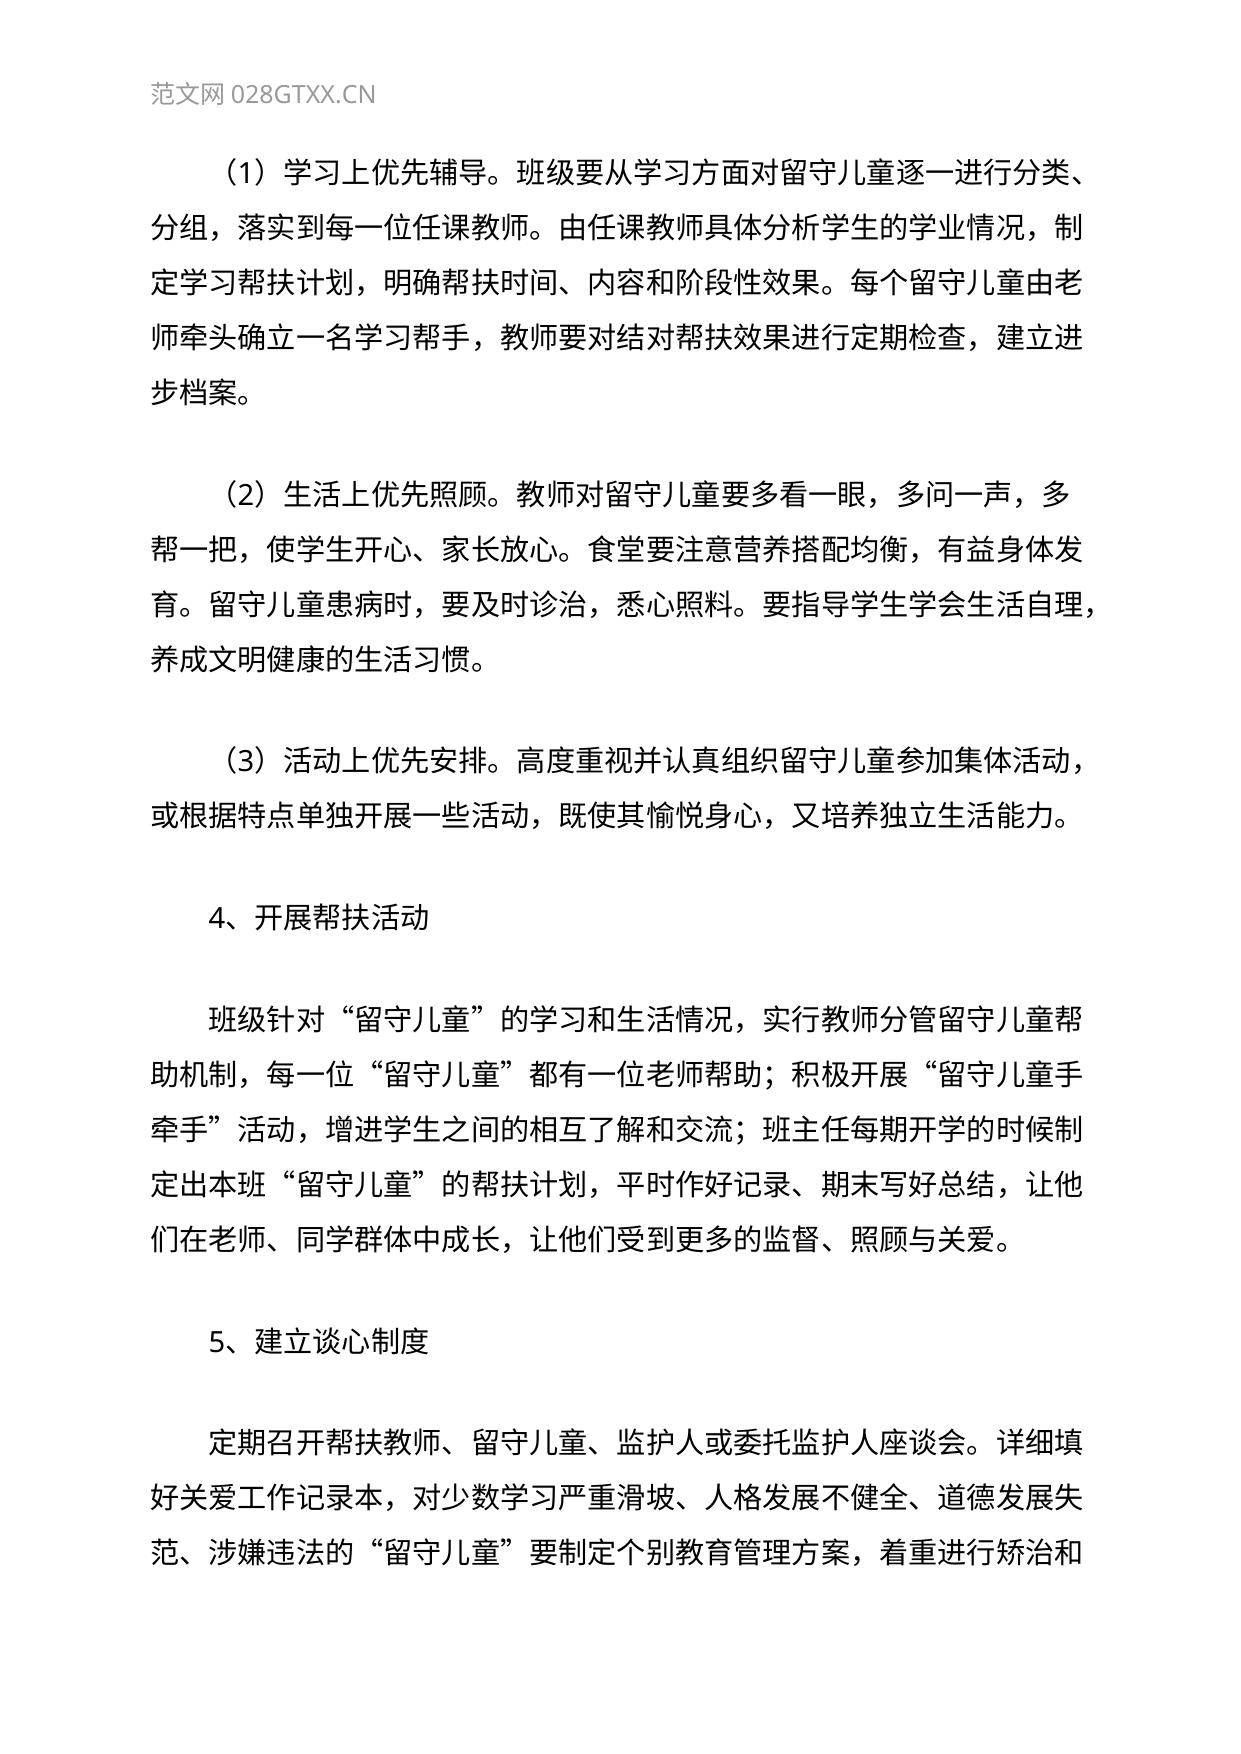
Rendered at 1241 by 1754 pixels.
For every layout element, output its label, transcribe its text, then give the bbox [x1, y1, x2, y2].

text 4、开展帮扶活动 [150, 895, 1090, 937]
text （2）生活上优先照顾。教师对留守儿童要多看一眼，多问一声，多帮一把，使学生开心、家长放心。食堂要注意营养搭配均衡，有益身体发育。留守儿童患病时，要及时诊治，悉心照料。要指导学生学会生活自理，养成文明健康的生活习惯。 [150, 471, 1090, 678]
text 班级针对“留守儿童”的学习和生活情况，实行教师分管留守儿童帮助机制，每一位“留守儿童”都有一位老师帮助；积极开展“留守儿童手牵手”活动，增进学生之间的相互了解和交流；班主任每期开学的时候制定出本班“留守儿童”的帮扶计划，平时作好记录、期末写好总结，让他们在老师、同学群体中成长，让他们受到更多的监督、照顾与关爱。 [150, 997, 1090, 1259]
text （3）活动上优先安排。高度重视并认真组织留守儿童参加集体活动，或根据特点单独开展一些活动，既使其愉悦身心，又培养独立生活能力。 [150, 738, 1090, 835]
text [150, 1420, 1090, 1572]
text （1）学习上优先辅导。班级要从学习方面对留守儿童逐一进行分类、分组，落实到每一位任课教师。由任课教师具体分析学生的学业情况，制定学习帮扶计划，明确帮扶时间、内容和阶段性效果。每个留守儿童由老师牵头确立一名学习帮手，教师要对结对帮扶效果进行定期检查，建立进步档案。 [150, 150, 1090, 412]
text 5、建立谈心制度 [150, 1318, 1090, 1361]
